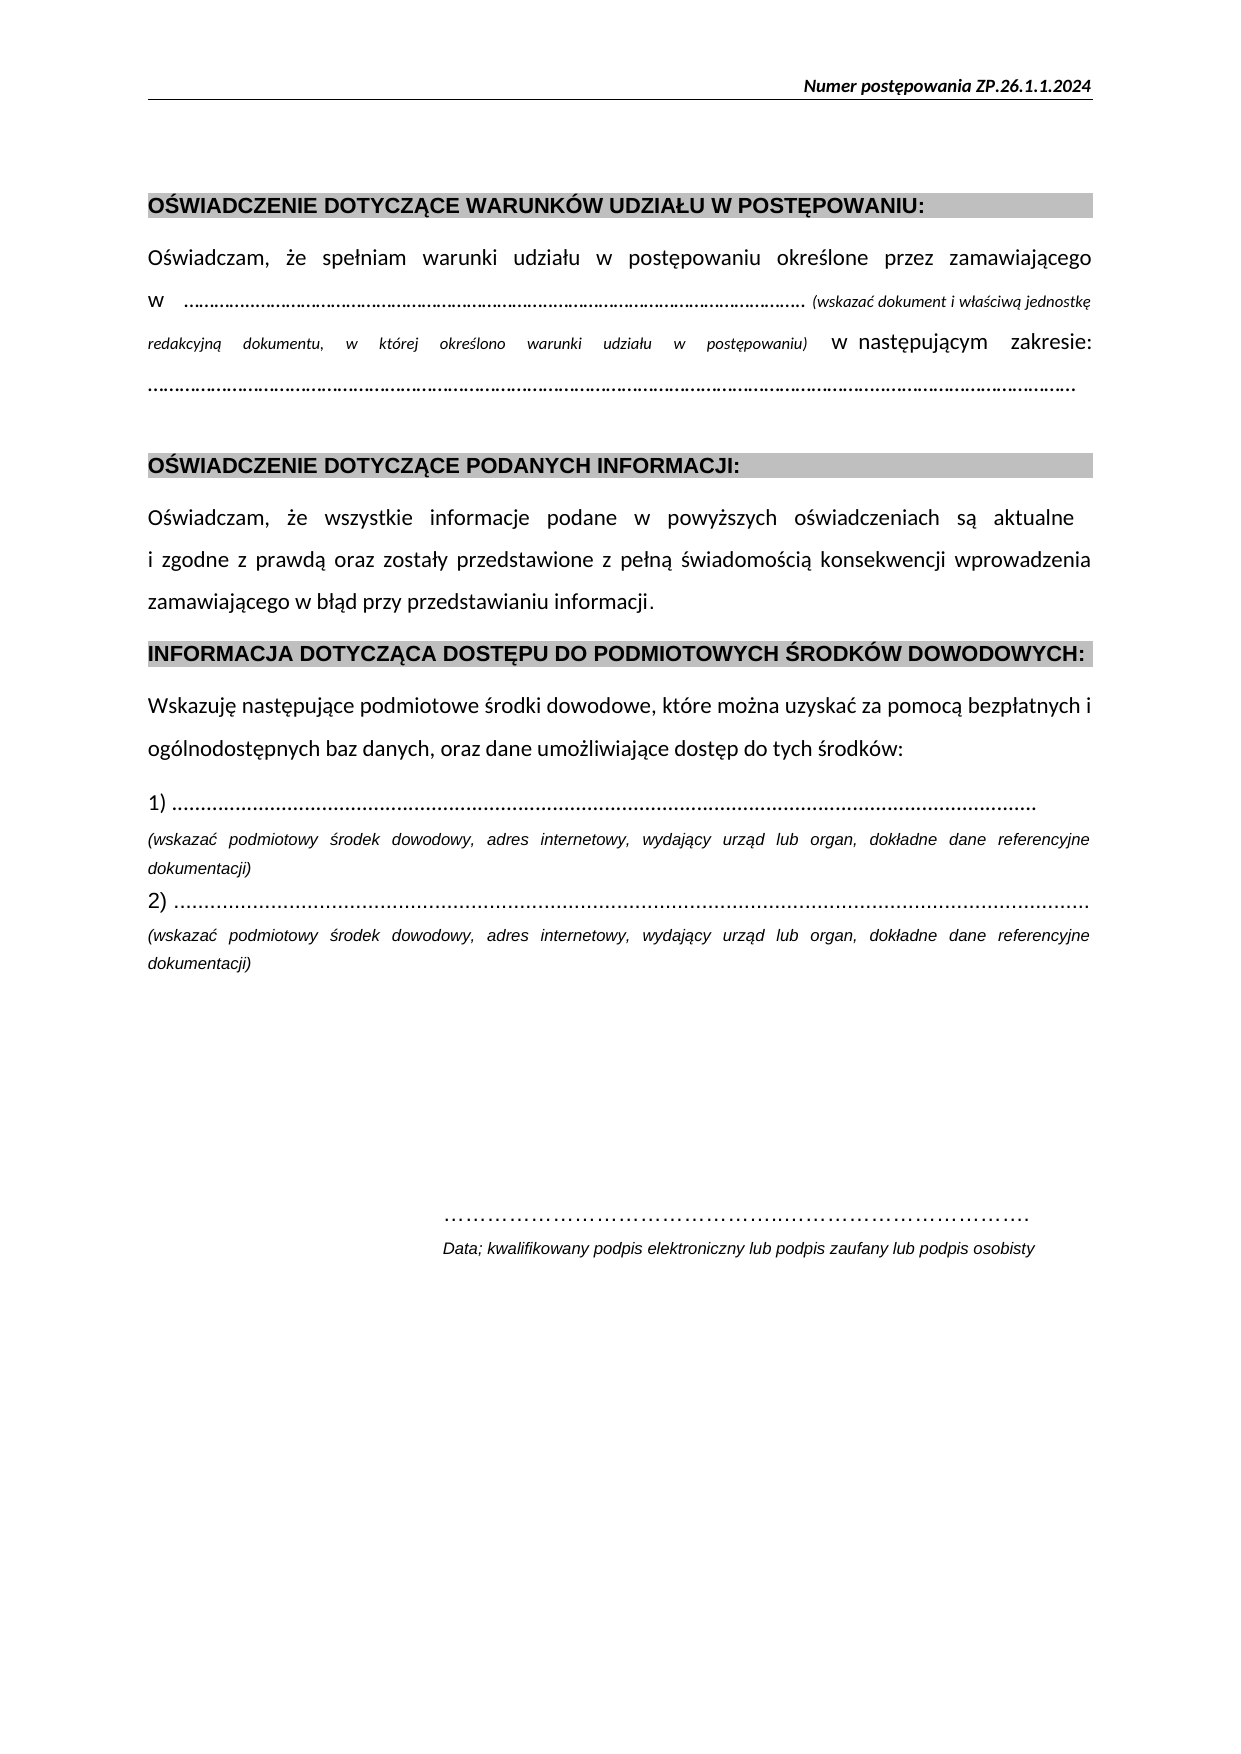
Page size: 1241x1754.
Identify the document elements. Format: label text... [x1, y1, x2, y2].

text OŚWIADCZENIE DOTYCZĄCE WARUNKÓW UDZIAŁU W POSTĘPOWANIU: [148, 193, 1093, 218]
text OŚWIADCZENIE DOTYCZĄCE PODANYCH INFORMACJI: [148, 453, 1093, 478]
text INFORMACJA DOTYCZĄCA DOSTĘPU DO PODMIOTOWYCH ŚRODKÓW DOWODOWYCH: [148, 641, 1093, 667]
text Data; kwalifikowany podpis elektroniczny lub podpis zaufany lub podpis osobisty [148, 1239, 1093, 1258]
text 2) ....................................................................................................................................................... [148, 888, 1093, 913]
text 1) ...................................................................................................................................................... [148, 788, 1093, 816]
text Oświadczam, że spełniam warunki udziału w postępowaniu określone przez zamawiającego w …………..…………………………………………………..………………………………………….. (wskazać dokument i właściwą jednostkę redakcyjną dokumentu, w której określono warunki udziału w postępowaniu) w następującym zakresie: …………………………………………………………………………………………………………………………..……………………………… [148, 243, 1093, 397]
text Wskazuję następujące podmiotowe środki dowodowe, które można uzyskać za pomocą bezpłatnych i ogólnodostępnych baz danych, oraz dane umożliwiające dostęp do tych środków: [148, 692, 1093, 762]
text (wskazać podmiotowy środek dowodowy, adres internetowy, wydający urząd lub organ, dokładne dane referencyjne dokumentacji) [148, 925, 1093, 973]
text (wskazać podmiotowy środek dowodowy, adres internetowy, wydający urząd lub organ, dokładne dane referencyjne dokumentacji) [148, 830, 1093, 878]
text Oświadczam, że wszystkie informacje podane w powyższych oświadczeniach są aktualne i zgodne z prawdą oraz zostały przedstawione z pełną świadomością konsekwencji wprowadzenia zamawiającego w błąd przy przedstawianiu informacji. [148, 503, 1093, 615]
text ………………………………………..……………………………. [148, 1201, 1093, 1226]
